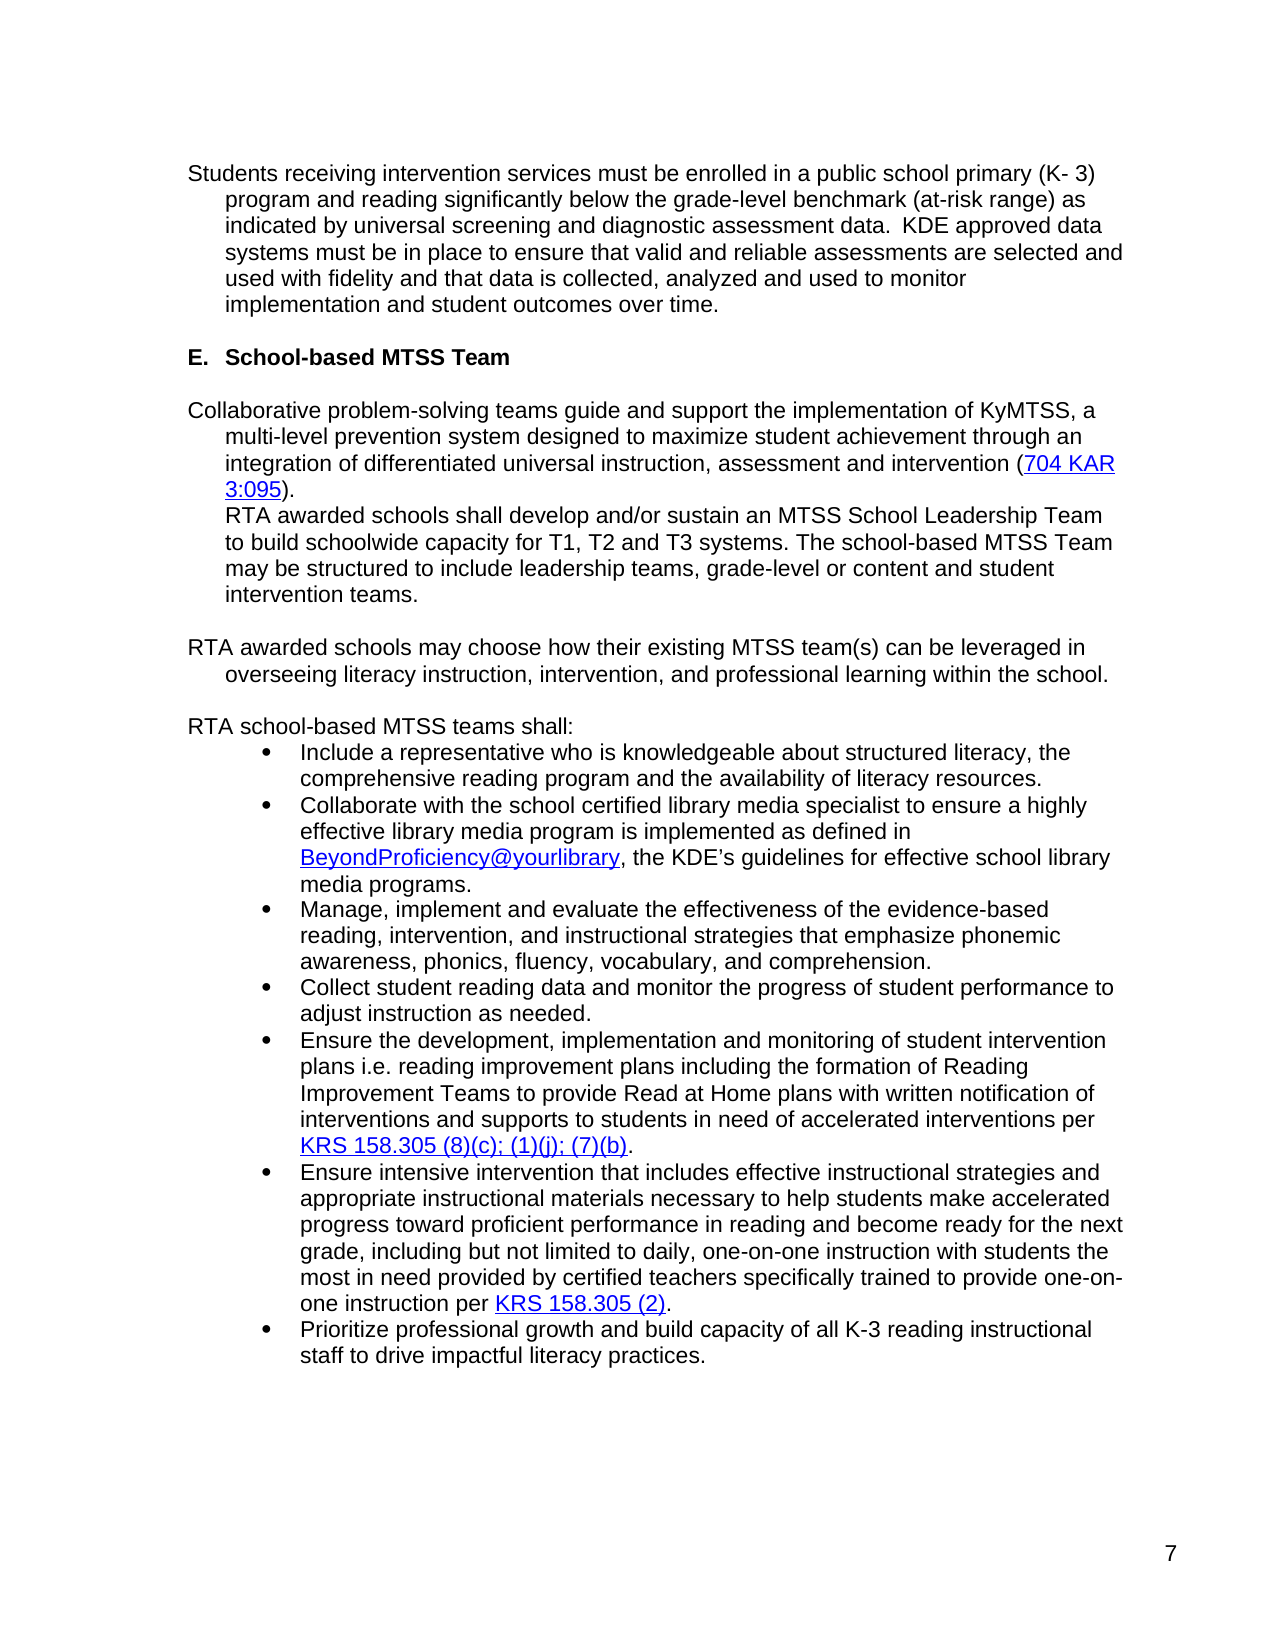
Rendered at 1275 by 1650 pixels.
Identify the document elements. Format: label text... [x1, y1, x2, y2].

text Collaborative problem-solving teams guide and support the implementation of KyMTSS, a multi-level prevention system designed to maximize student achievement through an integration of differentiated universal instruction, assessment and intervention (704 KAR 3:095). [187, 397, 1121, 502]
list Include a representative who is knowledgeable about structured literacy, the comprehensive reading program and the availability of literacy resources. [262, 740, 1071, 791]
list Manage, implement and evaluate the effectiveness of the evidence-based reading, intervention, and instructional strategies that emphasize phonemic awareness, phonics, fluency, vocabulary, and comprehension. [262, 897, 1061, 974]
text RTA school-based MTSS teams shall: [187, 713, 1200, 739]
list Ensure intensive intervention that includes effective instructional strategies and appropriate instructional materials necessary to help students make accelerated progress toward proficient performance in reading and become ready for the next grade, including but not limited to daily, one-on-one instruction with students the most in need provided by certified teachers specifically trained to provide one-on- one instruction per KRS 158.305 (2). [262, 1158, 1123, 1317]
text RTA awarded schools shall develop and/or sustain an MTSS School Leadership Team to build schoolwide capacity for T1, T2 and T3 systems. The school-based MTSS Team may be structured to include leadership teams, grade-level or content and student intervention teams. [225, 502, 1120, 608]
text RTA awarded schools may choose how their existing MTSS team(s) can be leveraged in overseeing literacy instruction, intervention, and professional learning within the school. [187, 634, 1200, 687]
subtitle School-based MTSS Team [187, 344, 1200, 371]
text Students receiving intervention services must be enrolled in a public school primary (K- 3) program and reading significantly below the grade-level benchmark (at-risk range) as indicated by universal screening and diagnostic assessment data. KDE approved data systems must be in place to ensure that valid and reliable assessments are selected and used with fidelity and that data is collected, analyzed and used to monitor implementation and student outcomes over time. [187, 160, 1125, 318]
list Prioritize professional growth and build capacity of all K-3 reading instructional staff to drive impactful literacy practices. [262, 1317, 1092, 1368]
list Collaborate with the school certified library media specialist to ensure a highly effective library media program is implemented as defined in BeyondProficiency@yourlibrary, the KDE’s guidelines for effective school library media programs. [262, 792, 1111, 897]
list Ensure the development, implementation and monitoring of student intervention plans i.e. reading improvement plans including the formation of Reading Improvement Teams to provide Read at Home plans with written notification of interventions and supports to students in need of accelerated interventions per KRS 158.305 (8)(c); (1)(j); (7)(b). [262, 1027, 1106, 1158]
list Collect student reading data and monitor the progress of student performance to adjust instruction as needed. [262, 975, 1115, 1027]
